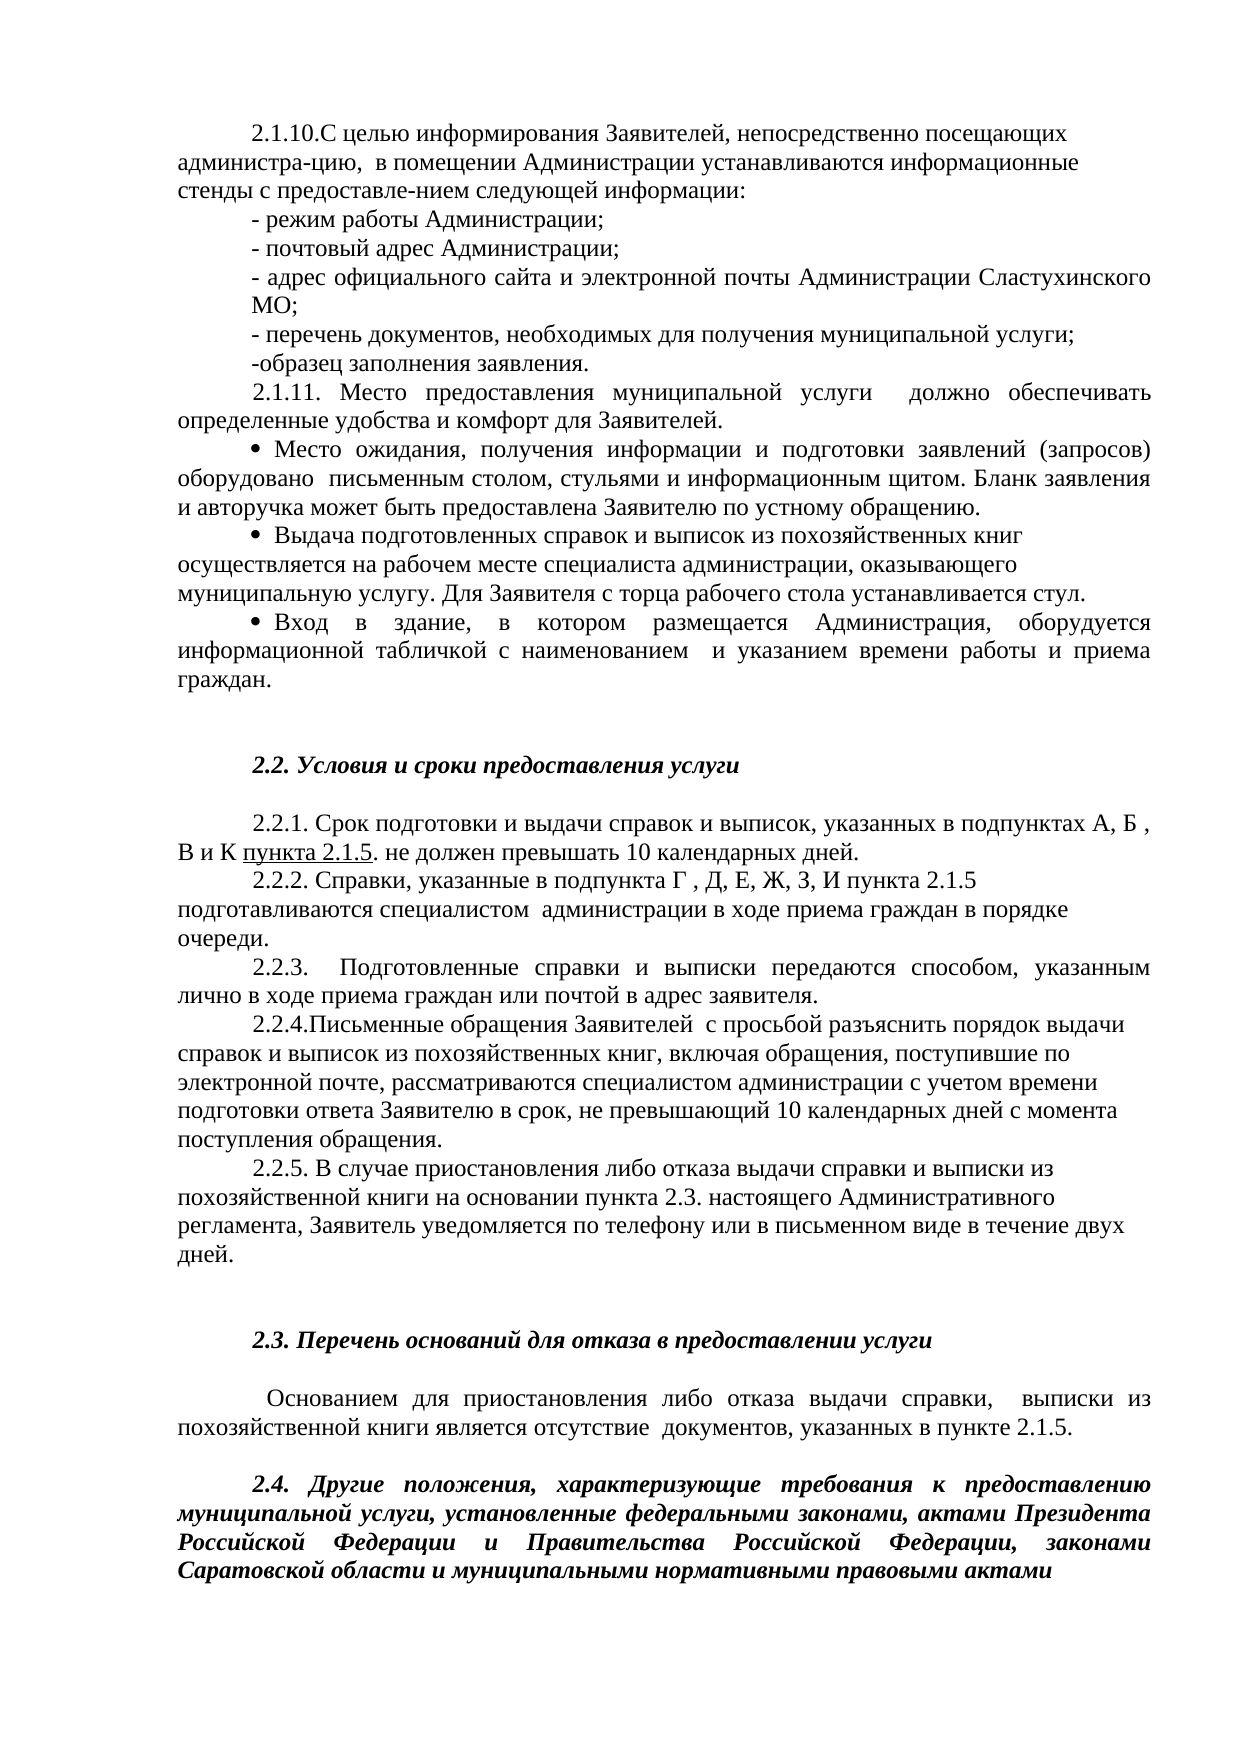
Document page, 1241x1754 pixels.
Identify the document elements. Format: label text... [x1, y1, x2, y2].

text 2.2.1. Срок подготовки и выдачи справок и выписок, указанных в подпунктах А, Б , В и К пункта 2.1.5. не должен превышать 10 календарных дней. [177, 808, 1152, 866]
text 2.2. Условия и сроки предоставления услуги [177, 751, 1152, 779]
text 2.4. Другие положения, характеризующие требования к предоставлению муниципальной услуги, установленные федеральными законами, актами Президента Российской Федерации и Правительства Российской Федерации, законами Саратовской области и муниципальными нормативными правовыми актами [177, 1469, 1152, 1584]
text - адрес официального сайта и электронной почты Администрации Сластухинского МО; [251, 262, 1152, 319]
text 2.1.11. Место предоставления муниципальной услуги должно обеспечивать определенные удобства и комфорт для Заявителей. [177, 377, 1152, 434]
text 2.2.5. В случае приостановления либо отказа выдачи справки и выписки из похозяйственной книги на основании пункта 2.3. настоящего Административного регламента, Заявитель уведомляется по телефону или в письменном виде в течение двух дней. [177, 1153, 1152, 1268]
text 2.1.10.С целью информирования Заявителей, непосредственно посещающих администра-цию, в помещении Администрации устанавливаются информационные стенды с предоставле-нием следующей информации: [177, 118, 1152, 204]
text - режим работы Администрации; [251, 204, 1152, 233]
list Место ожидания, получения информации и подготовки заявлений (запросов) оборудовано письменным столом, стульями и информационным щитом. Бланк заявления и авторучка может быть предоставлена Заявителю по устному обращению. [177, 434, 1152, 521]
text - почтовый адрес Администрации; [251, 233, 1152, 262]
text 2.2.4.Письменные обращения Заявителей с просьбой разъяснить порядок выдачи справок и выписок из похозяйственных книг, включая обращения, поступившие по электронной почте, рассматриваются специалистом администрации с учетом времени подготовки ответа Заявителю в срок, не превышающий 10 календарных дней с момента поступления обращения. [177, 1009, 1152, 1153]
text 2.3. Перечень оснований для отказа в предоставлении услуги [177, 1326, 1152, 1354]
text -образец заполнения заявления. [251, 348, 1152, 377]
list Вход в здание, в котором размещается Администрация, оборудуется информационной табличкой с наименованием и указанием времени работы и приема граждан. [177, 607, 1152, 693]
text - перечень документов, необходимых для получения муниципальной услуги; [251, 319, 1152, 348]
text Основанием для приостановления либо отказа выдачи справки, выписки из похозяйственной книги является отсутствие документов, указанных в пункте 2.1.5. [177, 1383, 1152, 1441]
text 2.2.2. Справки, указанные в подпункта Г , Д, Е, Ж, З, И пункта 2.1.5 подготавливаются специалистом администрации в ходе приема граждан в порядке очереди. [177, 866, 1152, 952]
text 2.2.3. Подготовленные справки и выписки передаются способом, указанным лично в ходе приема граждан или почтой в адрес заявителя. [177, 952, 1152, 1009]
list Выдача подготовленных справок и выписок из похозяйственных книг осуществляется на рабочем месте специалиста администрации, оказывающего муниципальную услугу. Для Заявителя с торца рабочего стола устанавливается стул. [177, 521, 1152, 607]
